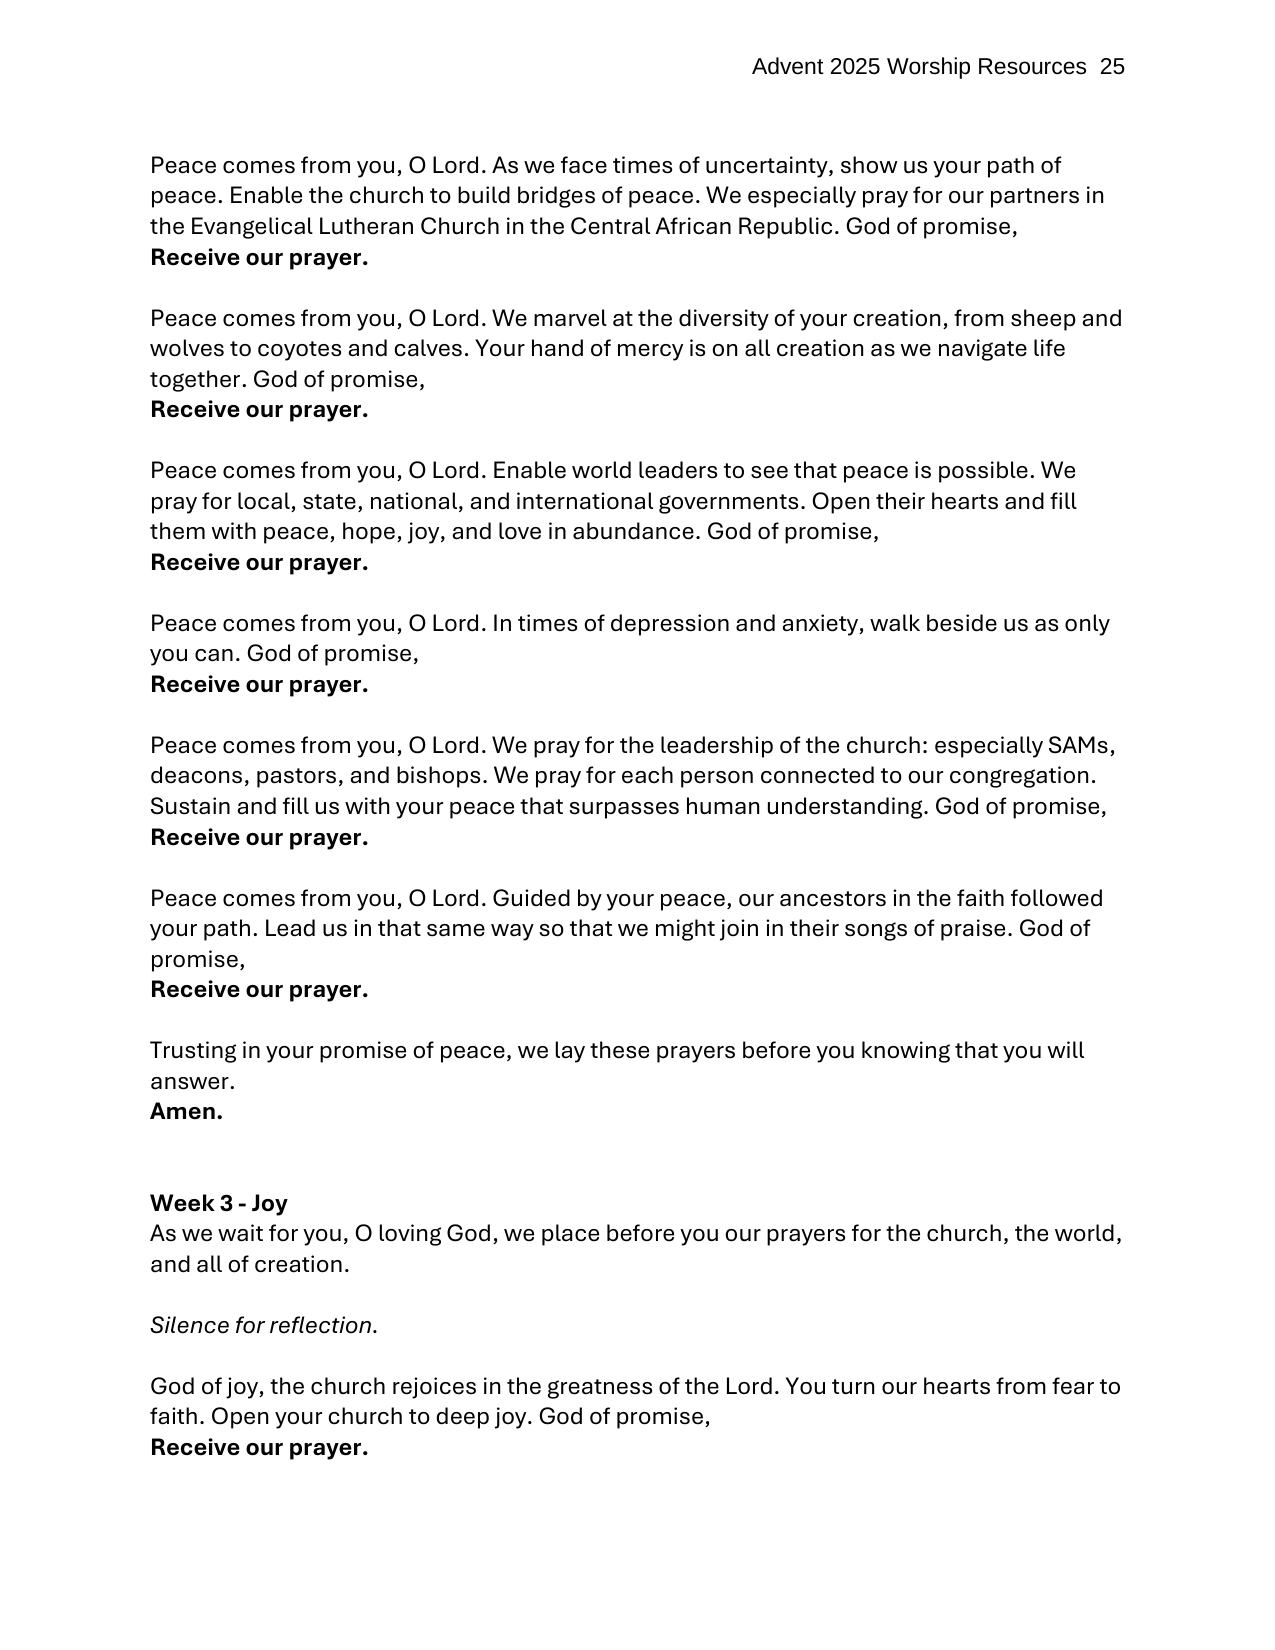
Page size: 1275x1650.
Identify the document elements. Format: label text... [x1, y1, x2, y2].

text Receive our prayer. [150, 669, 1125, 699]
text Amen. [150, 1096, 1125, 1127]
text As we wait for you, O loving God, we place before you our prayers for the church, the world, and all of creation. [150, 1218, 1125, 1279]
text Receive our prayer. [150, 242, 1125, 272]
text Peace comes from you, O Lord. As we face times of uncertainty, show us your path of peace. Enable the church to build bridges of peace. We especially pray for our partners in the Evangelical Lutheran Church in the Central African Republic. God of promise, [150, 150, 1125, 242]
text Peace comes from you, O Lord. We pray for the leadership of the church: especially SAMs, deacons, pastors, and bishops. We pray for each person connected to our congregation. Sustain and fill us with your peace that surpasses human understanding. God of promise, [150, 730, 1125, 821]
text Peace comes from you, O Lord. Enable world leaders to see that peace is possible. We pray for local, state, national, and international governments. Open their hearts and fill them with peace, hope, joy, and love in abundance. God of promise, [150, 455, 1125, 547]
text Trusting in your promise of peace, we lay these prayers before you knowing that you will answer. [150, 1035, 1125, 1096]
text Receive our prayer. [150, 547, 1125, 577]
text Peace comes from you, O Lord. We marvel at the diversity of your creation, from sheep and wolves to coyotes and calves. Your hand of mercy is on all creation as we navigate life together. God of promise, [150, 303, 1125, 394]
text God of joy, the church rejoices in the greatness of the Lord. You turn our hearts from fear to faith. Open your church to deep joy. God of promise, [150, 1371, 1125, 1432]
text Silence for reflection. [150, 1310, 1125, 1340]
text Peace comes from you, O Lord. In times of depression and anxiety, walk beside us as only you can. God of promise, [150, 608, 1125, 669]
text Receive our prayer. [150, 821, 1125, 852]
text Peace comes from you, O Lord. Guided by your peace, our ancestors in the faith followed your path. Lead us in that same way so that we might join in their songs of praise. God of promise, [150, 882, 1125, 974]
text Receive our prayer. [150, 394, 1125, 425]
text Receive our prayer. [150, 1432, 1125, 1462]
text Receive our prayer. [150, 974, 1125, 1004]
text Week 3 - Joy [150, 1127, 1125, 1218]
